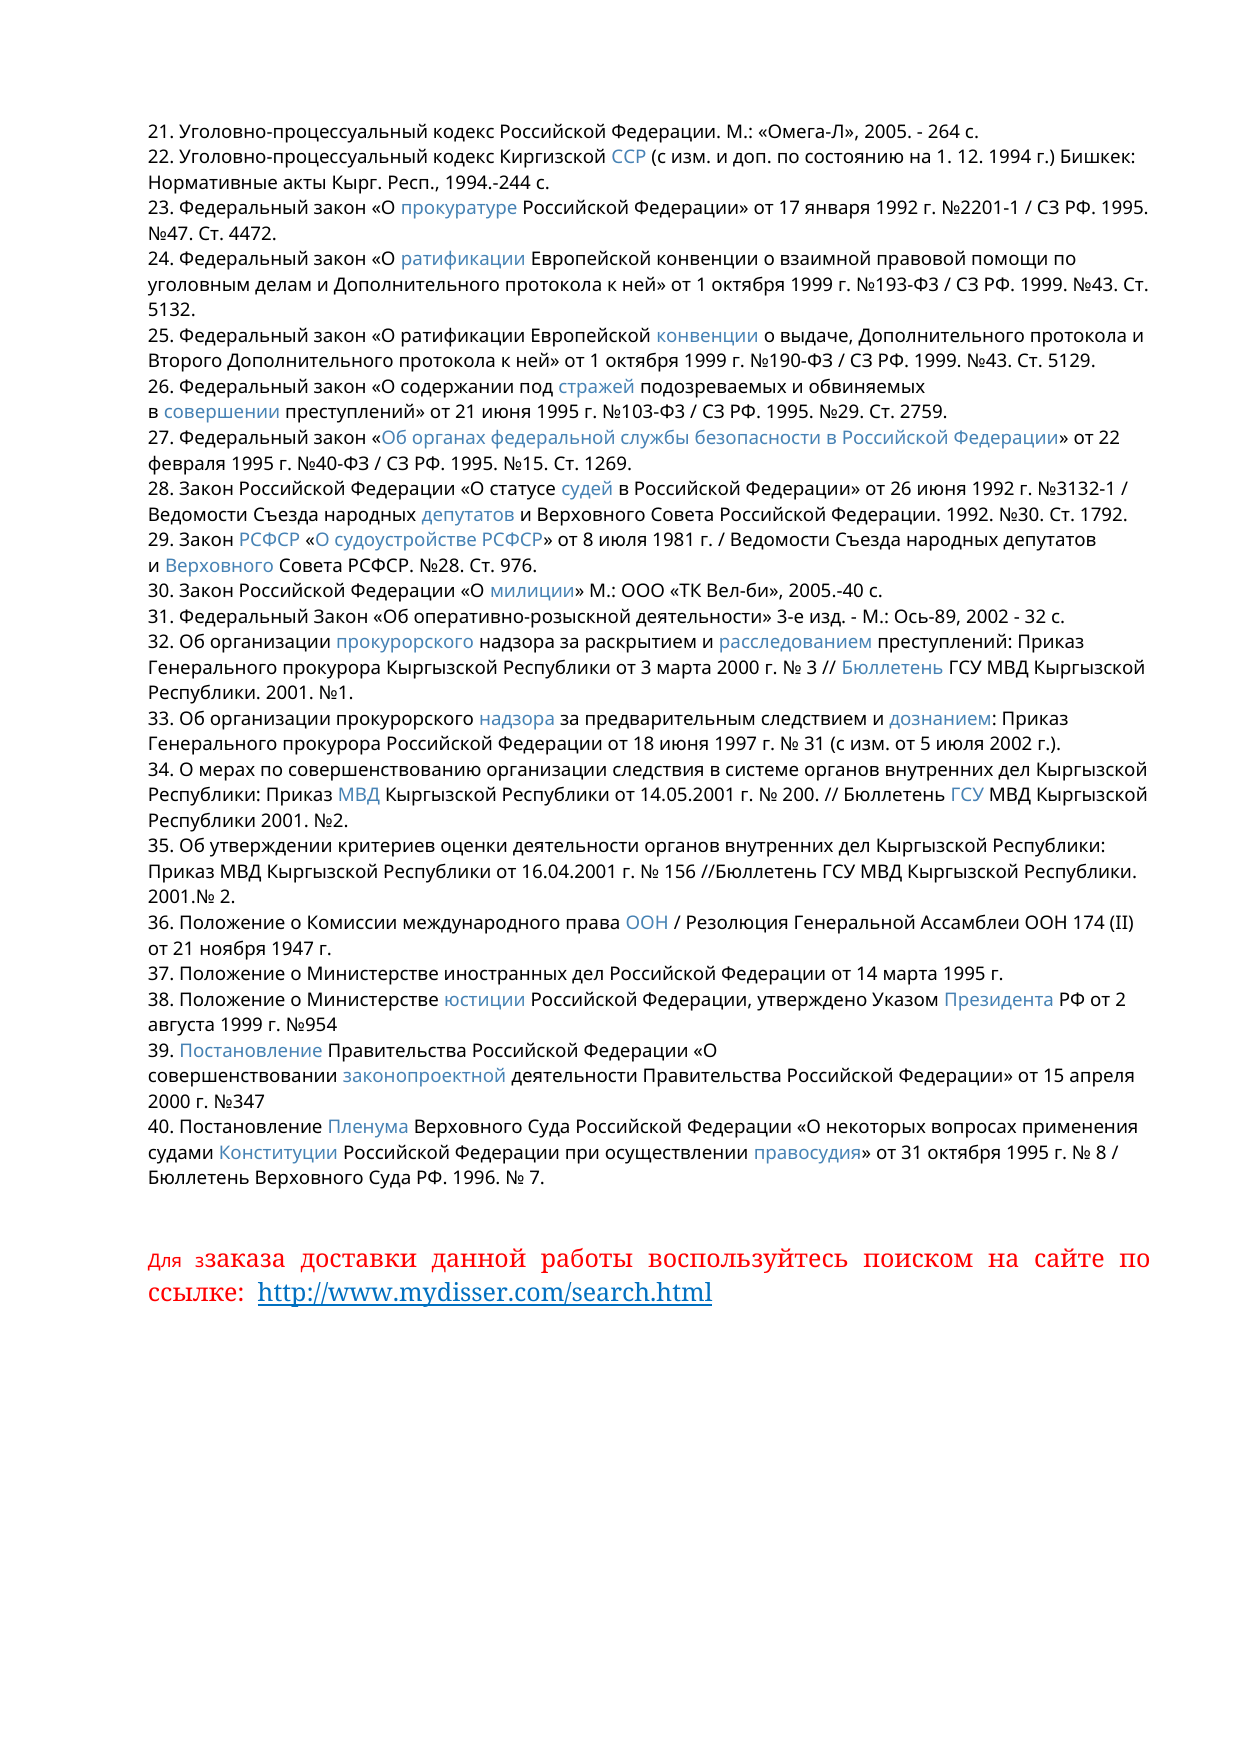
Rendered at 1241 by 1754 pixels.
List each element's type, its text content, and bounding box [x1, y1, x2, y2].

text Для ззаказа доставки данной работы воспользуйтесь поиском на сайте по ссылке: http://www.mydisser.com/search.html [148, 1190, 1152, 1309]
